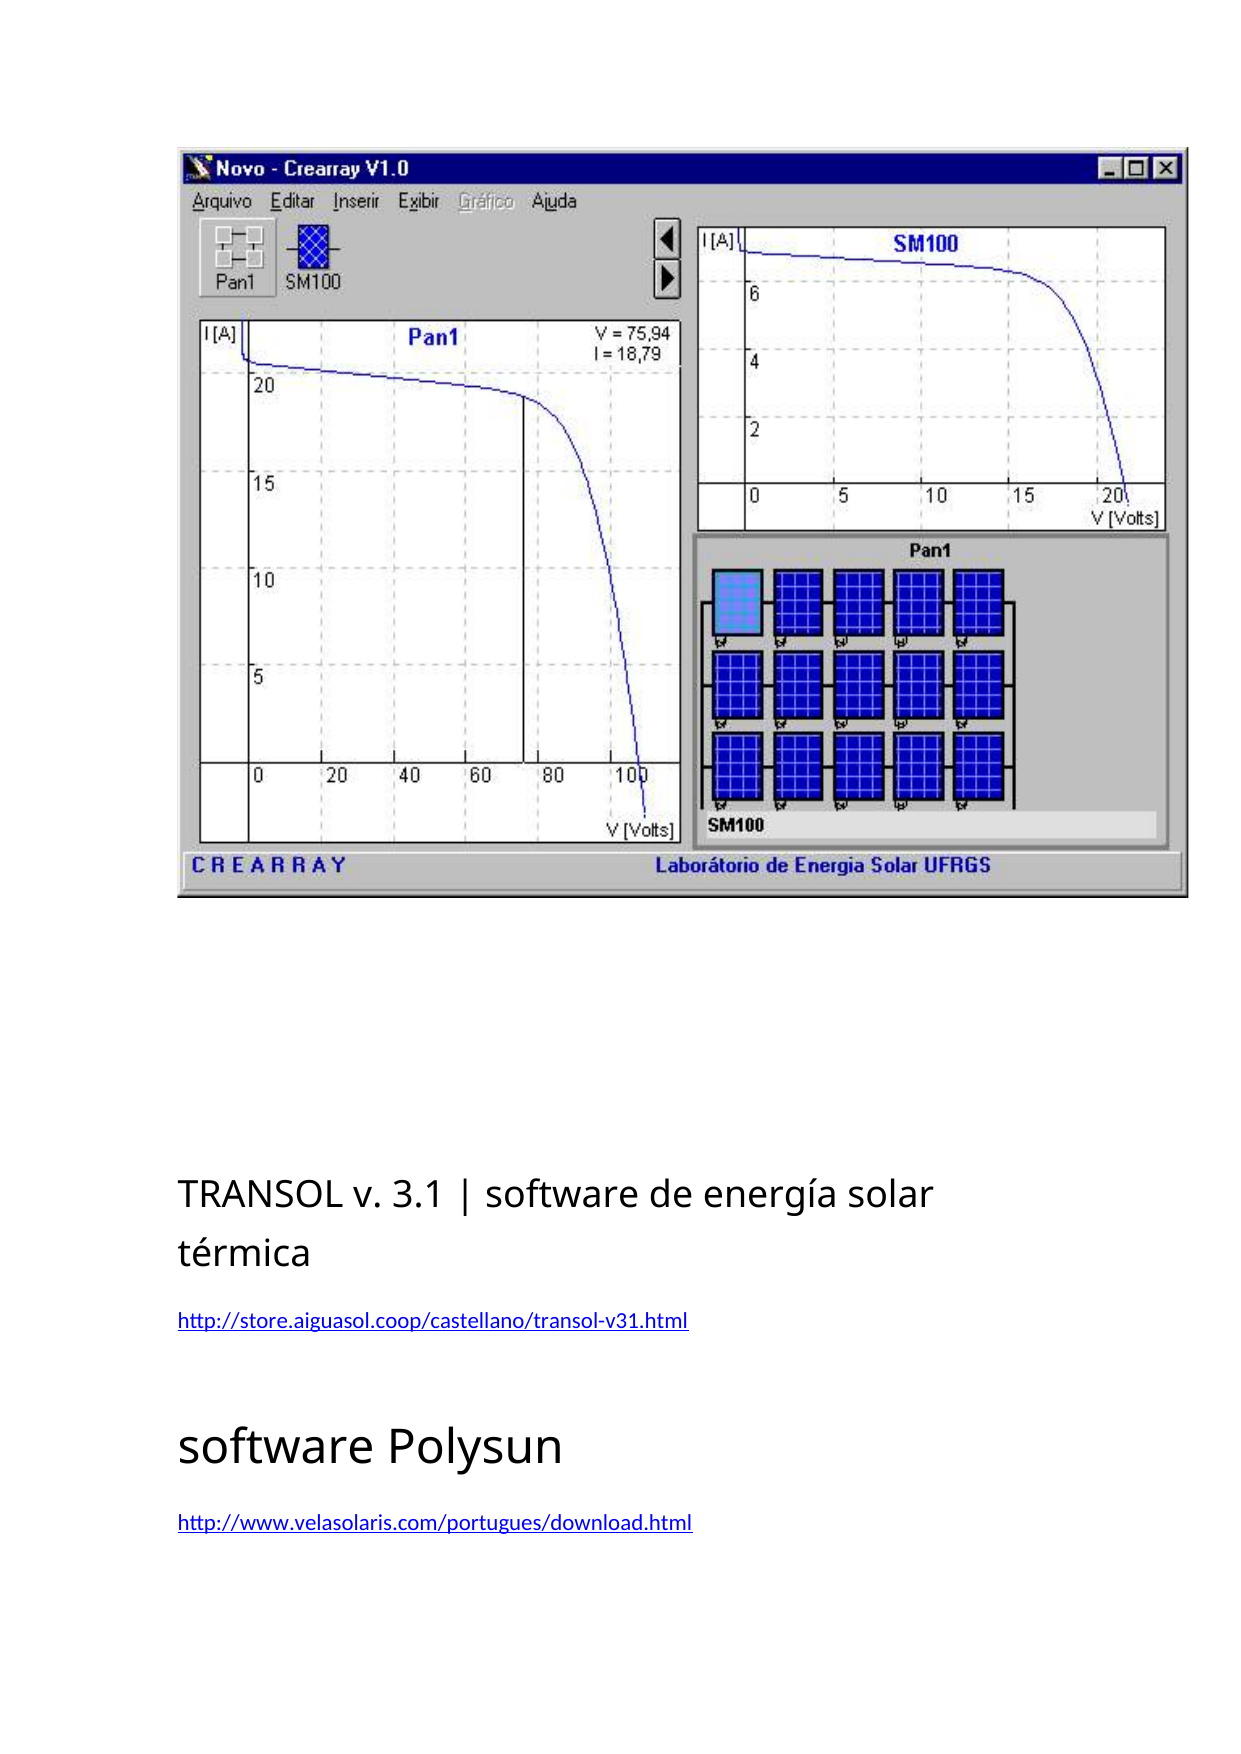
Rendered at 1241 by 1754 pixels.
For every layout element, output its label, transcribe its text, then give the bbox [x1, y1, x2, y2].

text http://www.velasolaris.com/portugues/download.html [177, 1508, 1063, 1536]
text TRANSOL v. 3.1 | software de energía solar térmica [177, 1168, 1063, 1277]
text software Polysun [177, 1412, 1063, 1477]
picture [177, 147, 1189, 898]
text http://store.aiguasol.coop/castellano/transol-v31.html [177, 1306, 1063, 1334]
